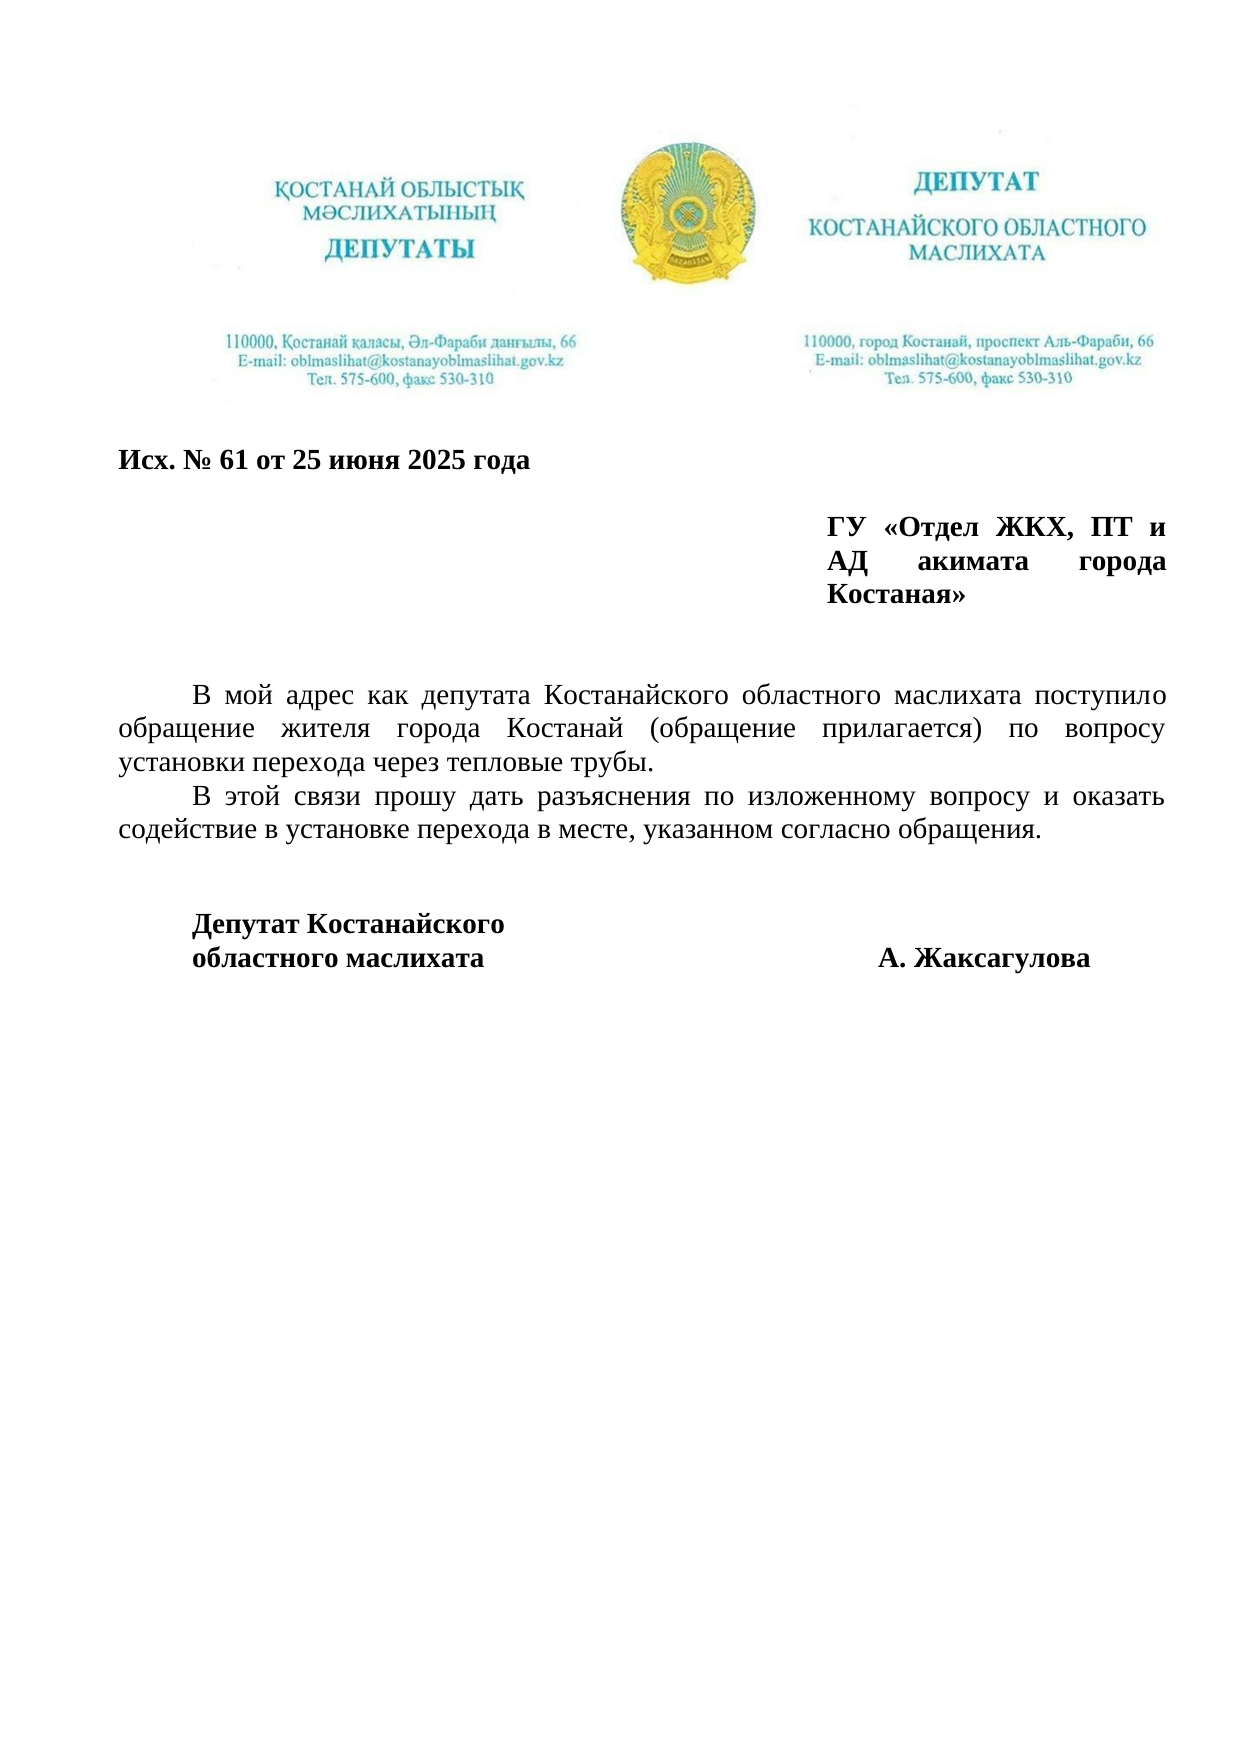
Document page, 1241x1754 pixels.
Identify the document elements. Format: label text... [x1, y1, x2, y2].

text ГУ «Отдел ЖКХ, ПТ и АД акимата города Костаная» [827, 509, 1167, 610]
picture [191, 88, 1208, 409]
text В этой связи прошу дать разъяснения по изложенному вопросу и оказать содействие в установке перехода в месте, указанном согласно обращения. [118, 778, 1167, 845]
text Депутат Костанайского [118, 906, 1167, 940]
text областного маслихата А. Жаксагулова [118, 940, 1167, 973]
text В мой адрес как депутата Костанайского областного маслихата поступило обращение жителя города Костанай (обращение прилагается) по вопросу установки перехода через тепловые трубы. [118, 677, 1167, 778]
text Исх. № 61 от 25 июня 2025 года [118, 442, 1167, 476]
